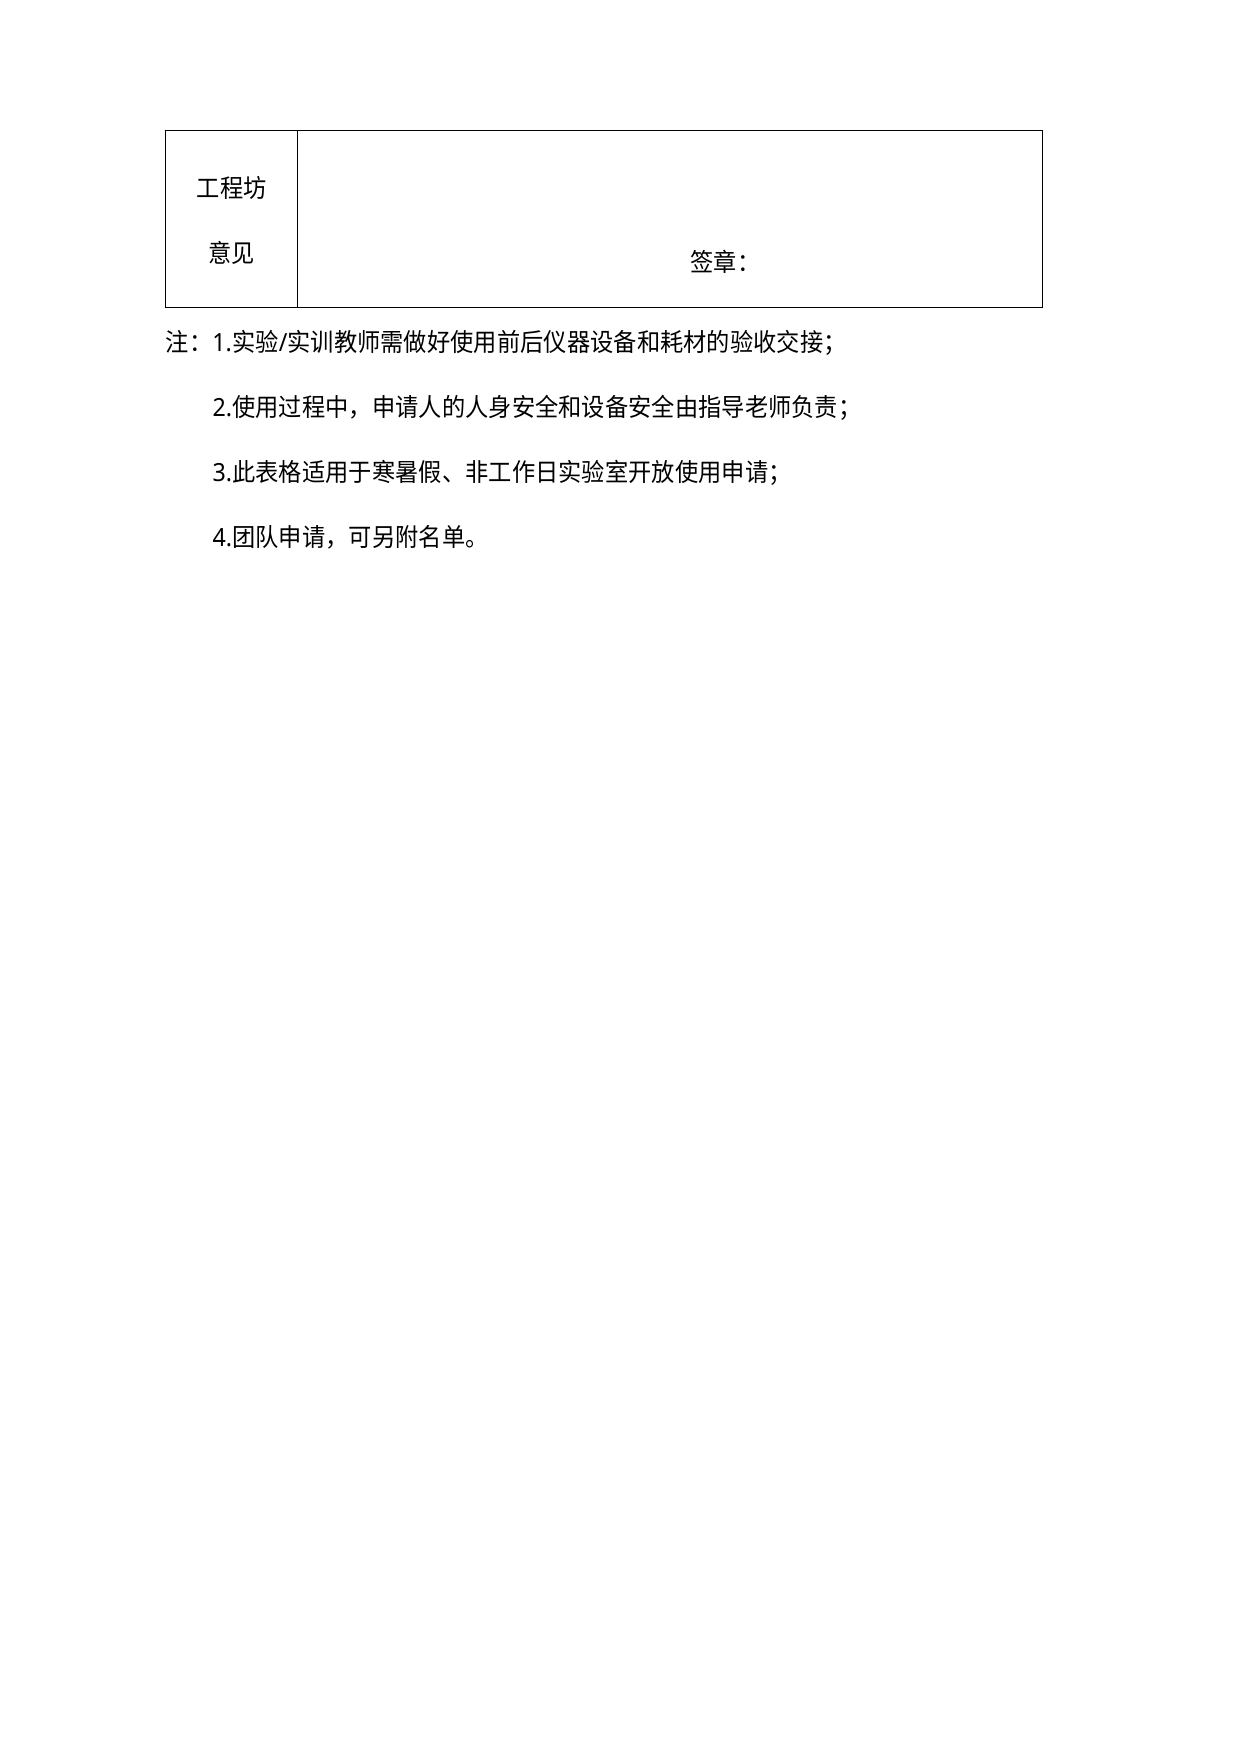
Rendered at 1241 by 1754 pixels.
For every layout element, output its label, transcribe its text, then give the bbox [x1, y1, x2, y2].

text 2.使用过程中，申请人的人身安全和设备安全由指导老师负责； [165, 373, 1092, 438]
text 4.团队申请，可另附名单。 [165, 503, 1092, 568]
text 注：1.实验/实训教师需做好使用前后仪器设备和耗材的验收交接； [165, 308, 1092, 373]
table_cell 签章： 20 年 月 日 [298, 131, 1042, 307]
table_cell 工程坊 意见 [166, 131, 297, 307]
text 3.此表格适用于寒暑假、非工作日实验室开放使用申请； [165, 438, 1092, 503]
